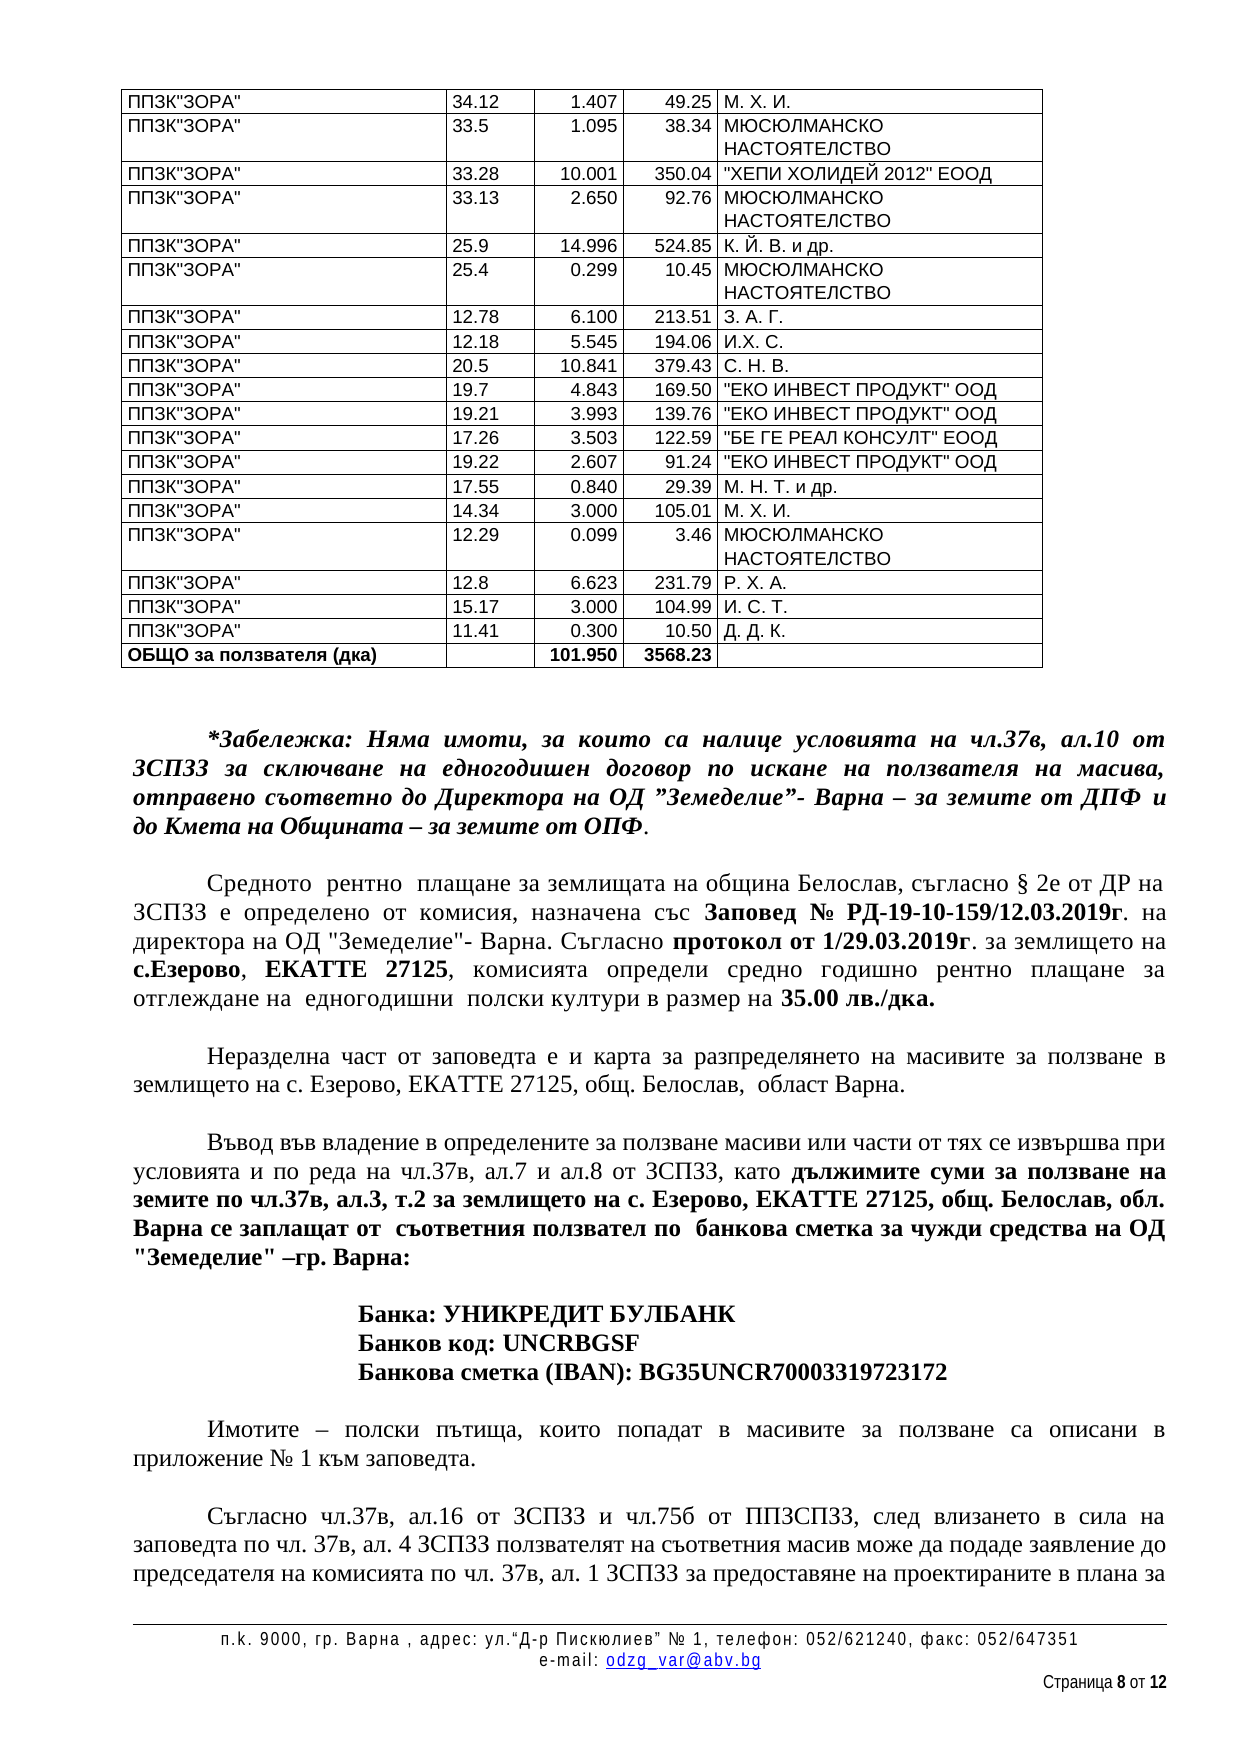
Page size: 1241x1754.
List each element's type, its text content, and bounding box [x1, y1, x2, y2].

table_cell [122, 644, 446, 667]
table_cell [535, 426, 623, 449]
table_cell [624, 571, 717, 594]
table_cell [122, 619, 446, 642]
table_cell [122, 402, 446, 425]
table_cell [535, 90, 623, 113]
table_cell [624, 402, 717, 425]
text Въвод във владение в определените за ползване масиви или части от тях се извършва при условията и по реда на чл.37в, ал.7 и ал.8 от ЗСПЗЗ, като дължимите суми за ползване на земите по чл.37в, ал.3, т.2 за землището на с. Езерово, ЕКАТТЕ 27125, общ. Белослав, обл. Варна се заплащат от съответния ползвател по банкова сметка за чужди средства на ОД "Земеделие" –гр. Варна: [133, 1127, 1167, 1271]
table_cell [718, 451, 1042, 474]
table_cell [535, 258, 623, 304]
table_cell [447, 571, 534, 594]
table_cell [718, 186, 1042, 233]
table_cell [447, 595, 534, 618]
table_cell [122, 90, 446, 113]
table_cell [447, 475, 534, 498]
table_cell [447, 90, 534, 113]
text *Забележка: Няма имоти, за които са налице условията на чл.37в, ал.10 от ЗСПЗЗ за сключване на едногодишен договор по искане на ползвателя на масива, отправено съответно до Директора на ОД ”Земеделие”- Варна – за земите от ДПФ и до Кмета на Общината – за земите от ОПФ. [133, 724, 1167, 839]
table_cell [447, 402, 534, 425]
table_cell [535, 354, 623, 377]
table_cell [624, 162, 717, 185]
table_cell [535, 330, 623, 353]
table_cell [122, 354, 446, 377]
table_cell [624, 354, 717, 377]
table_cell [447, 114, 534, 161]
text Банка: УНИКРЕДИТ БУЛБАНК [133, 1299, 1167, 1328]
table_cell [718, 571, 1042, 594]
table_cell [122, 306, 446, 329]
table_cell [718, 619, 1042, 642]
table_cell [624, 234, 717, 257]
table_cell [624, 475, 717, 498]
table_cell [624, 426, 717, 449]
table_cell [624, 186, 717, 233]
text Неразделна част от заповедта е и карта за разпределянето на масивите за ползване в землището на с. Езерово, ЕКАТТЕ 27125, общ. Белослав, област Варна. [133, 1041, 1167, 1098]
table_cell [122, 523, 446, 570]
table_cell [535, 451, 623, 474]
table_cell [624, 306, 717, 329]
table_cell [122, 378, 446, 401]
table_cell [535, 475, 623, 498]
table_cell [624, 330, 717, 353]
text Средното рентно плащане за землищата на община Белослав, съгласно § 2е от ДР на ЗСПЗЗ е определено от комисия, назначена със Заповед № РД-19-10-159/12.03.2019г. на директора на ОД "Земеделие"- Варна. Съгласно протокол от 1/29.03.2019г. за землището на с.Езерово, ЕКАТТЕ 27125, комисията определи средно годишно рентно плащане за отглеждане на едногодишни полски култури в размер на 35.00 лв./дка. [133, 868, 1167, 1012]
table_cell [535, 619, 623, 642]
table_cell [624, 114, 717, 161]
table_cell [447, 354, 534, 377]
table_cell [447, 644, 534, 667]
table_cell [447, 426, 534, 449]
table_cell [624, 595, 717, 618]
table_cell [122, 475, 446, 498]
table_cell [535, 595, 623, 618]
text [133, 1501, 1167, 1587]
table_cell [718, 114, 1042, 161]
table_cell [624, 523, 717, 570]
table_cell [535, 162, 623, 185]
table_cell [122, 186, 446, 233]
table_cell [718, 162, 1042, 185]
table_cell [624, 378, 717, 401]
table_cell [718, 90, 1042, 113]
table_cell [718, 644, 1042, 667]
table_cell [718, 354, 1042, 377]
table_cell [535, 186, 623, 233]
text Банков код: UNCRBGSF [133, 1328, 1167, 1357]
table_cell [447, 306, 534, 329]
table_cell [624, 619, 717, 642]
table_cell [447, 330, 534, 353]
text Банкова сметка (IBAN): BG35UNCR70003319723172 [133, 1357, 1167, 1386]
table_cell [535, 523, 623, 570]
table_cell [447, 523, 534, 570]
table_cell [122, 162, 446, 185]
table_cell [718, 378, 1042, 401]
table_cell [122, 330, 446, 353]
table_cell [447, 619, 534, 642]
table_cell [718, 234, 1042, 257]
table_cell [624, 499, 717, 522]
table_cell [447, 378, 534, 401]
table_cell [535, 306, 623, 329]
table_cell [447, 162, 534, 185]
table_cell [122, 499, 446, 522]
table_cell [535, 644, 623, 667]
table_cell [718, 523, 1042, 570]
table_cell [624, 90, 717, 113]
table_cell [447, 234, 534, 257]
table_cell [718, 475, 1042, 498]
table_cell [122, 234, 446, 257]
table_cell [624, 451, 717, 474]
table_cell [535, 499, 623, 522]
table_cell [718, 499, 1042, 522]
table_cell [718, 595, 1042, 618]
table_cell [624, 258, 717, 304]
text Имотите – полски пътища, които попадат в масивите за ползване са описани в приложение № 1 към заповедта. [133, 1414, 1167, 1472]
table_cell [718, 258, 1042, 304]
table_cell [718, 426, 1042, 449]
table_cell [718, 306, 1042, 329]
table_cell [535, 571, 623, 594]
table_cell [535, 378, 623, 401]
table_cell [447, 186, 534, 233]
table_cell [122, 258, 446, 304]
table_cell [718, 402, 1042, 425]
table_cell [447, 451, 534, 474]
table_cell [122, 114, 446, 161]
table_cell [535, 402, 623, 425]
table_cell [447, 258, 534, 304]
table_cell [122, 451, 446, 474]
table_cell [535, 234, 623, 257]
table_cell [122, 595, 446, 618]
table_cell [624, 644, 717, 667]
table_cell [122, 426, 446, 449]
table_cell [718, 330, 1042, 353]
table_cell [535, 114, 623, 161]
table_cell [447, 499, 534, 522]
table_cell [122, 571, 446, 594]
